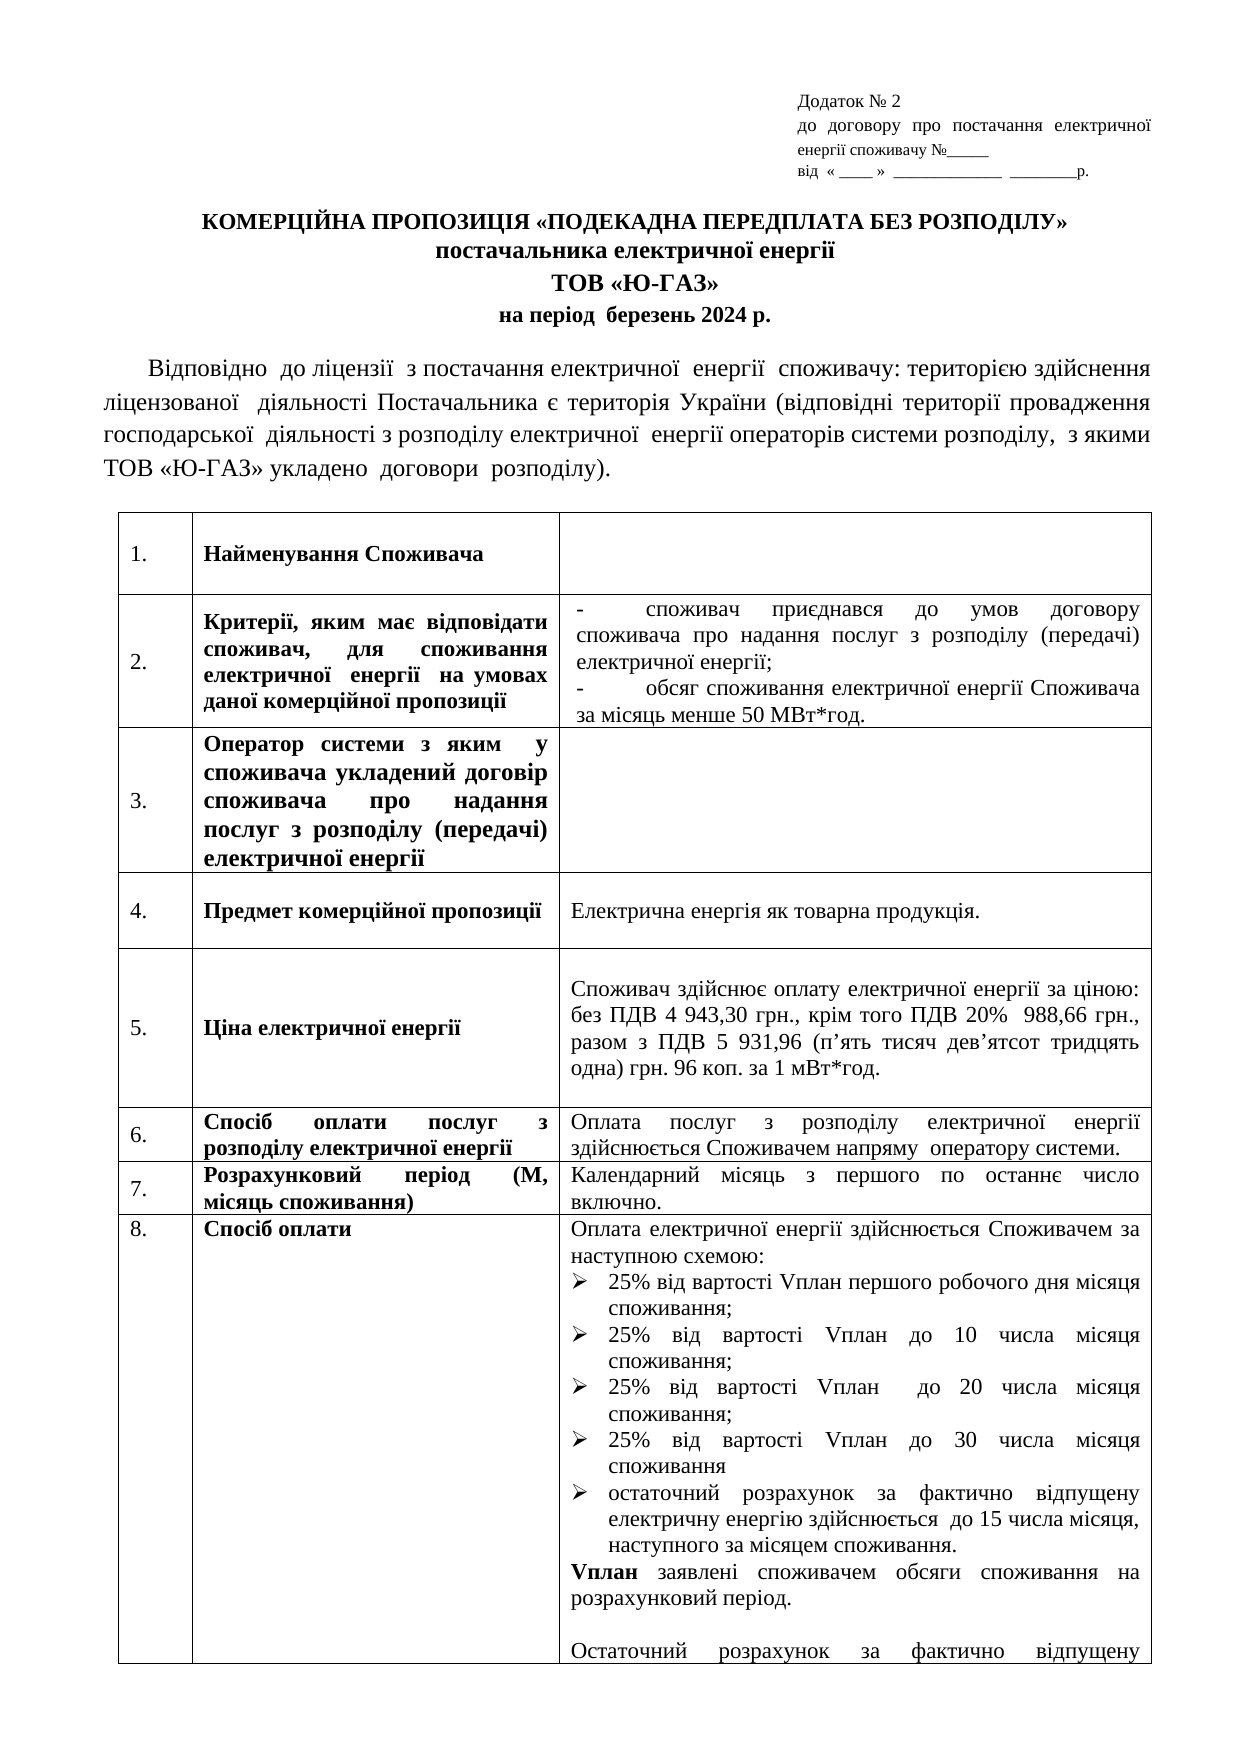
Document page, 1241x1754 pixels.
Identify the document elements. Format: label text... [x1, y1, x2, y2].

table_cell Споживач здійснює оплату електричної енергії за ціною: без ПДВ 4 943,30 грн., крім того ПДВ 20% 988,66 грн., разом з ПДВ 5 931,96 (п’ять тисяч дев’ятсот тридцять одна) грн. 96 коп. за 1 мВт*год. [560, 949, 1151, 1107]
table_cell 6. [119, 1108, 192, 1161]
table_cell Розрахунковий період (М, місяць споживання) [193, 1162, 559, 1214]
text на період березень 2024 р. [118, 301, 1152, 327]
table_cell 3. [119, 728, 192, 872]
table_cell Календарний місяць з першого по останнє число включно. [560, 1162, 1151, 1214]
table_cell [560, 1215, 1151, 1663]
table_cell 4. [119, 873, 192, 948]
table_cell 5. [119, 949, 192, 1107]
text Відповідно до ліцензії з постачання електричної енергії споживачу: територією здійснення ліцензованої діяльності Постачальника є територія України (відповідні території провадження господарської діяльності з розподілу електричної енергії операторів системи розподілу, з якими ТОВ «Ю-ГАЗ» укладено договори розподілу). [103, 353, 1152, 481]
text постачальника електричної енергії [118, 235, 1152, 263]
text ТОВ «Ю-ГАЗ» [118, 268, 1152, 297]
table_cell Оплата послуг з розподілу електричної енергії здійснюється Споживачем напряму оператору системи. [560, 1108, 1151, 1161]
table_cell споживач приєднався до умов договору споживача про надання послуг з розподілу (передачі) електричної енергії; обсяг споживання електричної енергії Споживача за місяць менше 50 МВт*год. [560, 595, 1151, 727]
text до договору про постачання електричної енергії споживачу №_____ [797, 113, 1152, 161]
table_cell Спосіб оплати послуг з розподілу електричної енергії [193, 1108, 559, 1161]
table_cell Електрична енергія як товарна продукція. [560, 873, 1151, 948]
table_cell 8. [119, 1215, 192, 1663]
table_cell 7. [119, 1162, 192, 1214]
text Додаток № 2 [797, 89, 1152, 113]
table_cell [560, 728, 1151, 872]
table_header 1. [119, 513, 192, 594]
text від « ____ » _____________ ________р. [118, 161, 1152, 180]
text КОМЕРЦІЙНА ПРОПОЗИЦІЯ «ПОДЕКАДНА ПЕРЕДПЛАТА БЕЗ РОЗПОДІЛУ» [118, 208, 1152, 235]
table_cell Предмет комерційної пропозиції [193, 873, 559, 948]
table_header Найменування Споживача [193, 513, 559, 594]
table_cell Критерії, яким має відповідати споживач, для споживання електричної енергії на умовах даної комерційної пропозиції [193, 595, 559, 727]
table_cell 2. [119, 595, 192, 727]
table_cell Ціна електричної енергії [193, 949, 559, 1107]
table_cell Оператор системи з яким у споживача укладений договір споживача про надання послуг з розподілу (передачі) електричної енергії [193, 728, 559, 872]
table_header [560, 513, 1151, 594]
table_cell Спосіб оплати [193, 1215, 559, 1663]
